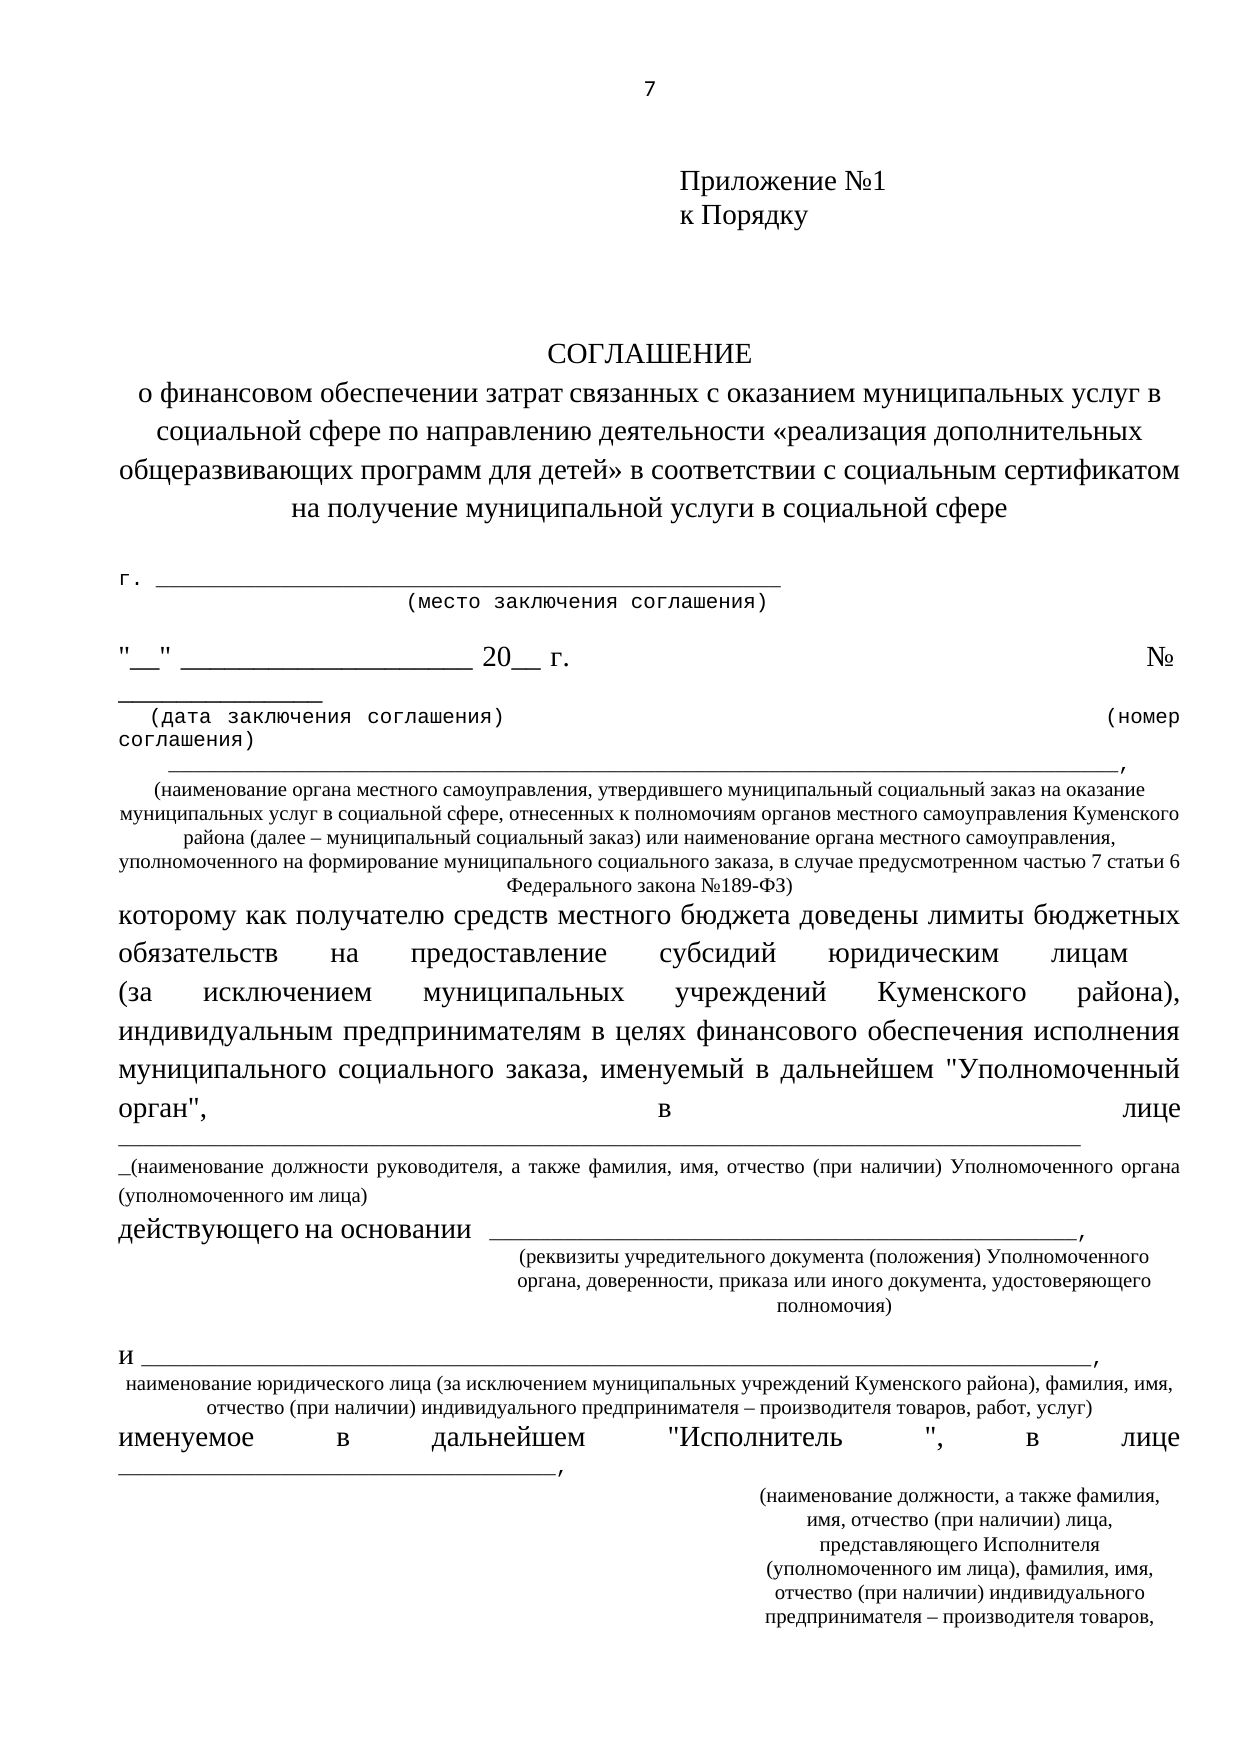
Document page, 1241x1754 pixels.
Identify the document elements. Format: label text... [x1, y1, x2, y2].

text СОГЛАШЕНИЕ [118, 336, 1181, 370]
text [738, 1483, 1181, 1628]
text именуемое в дальнейшем "Исполнитель ", в лице ___________________________________, [118, 1419, 1181, 1480]
text и ____________________________________________________________________________, [118, 1337, 1181, 1371]
text ____________________________________________________________________________, [118, 753, 1181, 777]
text (реквизиты учредительного документа (положения) Уполномоченного органа, доверенности, приказа или иного документа, удостоверяющего полномочия) [487, 1244, 1181, 1317]
text "__" ____________________ 20__ г. № ______________ [118, 639, 1181, 706]
text (место заключения соглашения) [118, 591, 1181, 615]
text Приложение №1 [679, 163, 1181, 197]
text о финансовом обеспечении затрат связанных с оказанием муниципальных услуг в социальной сфере по направлению деятельности «реализация дополнительных общеразвивающих программ для детей» в соответствии с социальным сертификатом на получение муниципальной услуги в социальной сфере [118, 375, 1181, 524]
text г. __________________________________________________ [118, 568, 1181, 591]
text которому как получателю средств местного бюджета доведены лимиты бюджетных обязательств на предоставление субсидий юридическим лицам (за исключением муниципальных учреждений Куменского района), индивидуальным предпринимателям в целях финансового обеспечения исполнения муниципального социального заказа, именуемый в дальнейшем "Уполномоченный орган", в лице ______________________________________________________________________________(наименование должности руководителя, а также фамилия, имя, отчество (при наличии) Уполномоченного органа (уполномоченного им лица) [118, 897, 1181, 1207]
text к Порядку [118, 197, 1181, 230]
text наименование юридического лица (за исключением муниципальных учреждений Куменского района), фамилия, имя, отчество (при наличии) индивидуального предпринимателя – производителя товаров, работ, услуг) [118, 1371, 1181, 1419]
text действующего на основании _______________________________________________, [118, 1211, 1181, 1244]
text (наименование органа местного самоуправления, утвердившего муниципальный социальный заказ на оказание муниципальных услуг в социальной сфере, отнесенных к полномочиям органов местного самоуправления Куменского района (далее – муниципальный социальный заказ) или наименование органа местного самоуправления, уполномоченного на формирование муниципального социального заказа, в случае предусмотренном частью 7 статьи 6 Федерального закона №189-ФЗ) [118, 777, 1181, 897]
text (дата заключения соглашения) (номер соглашения) [118, 706, 1181, 753]
